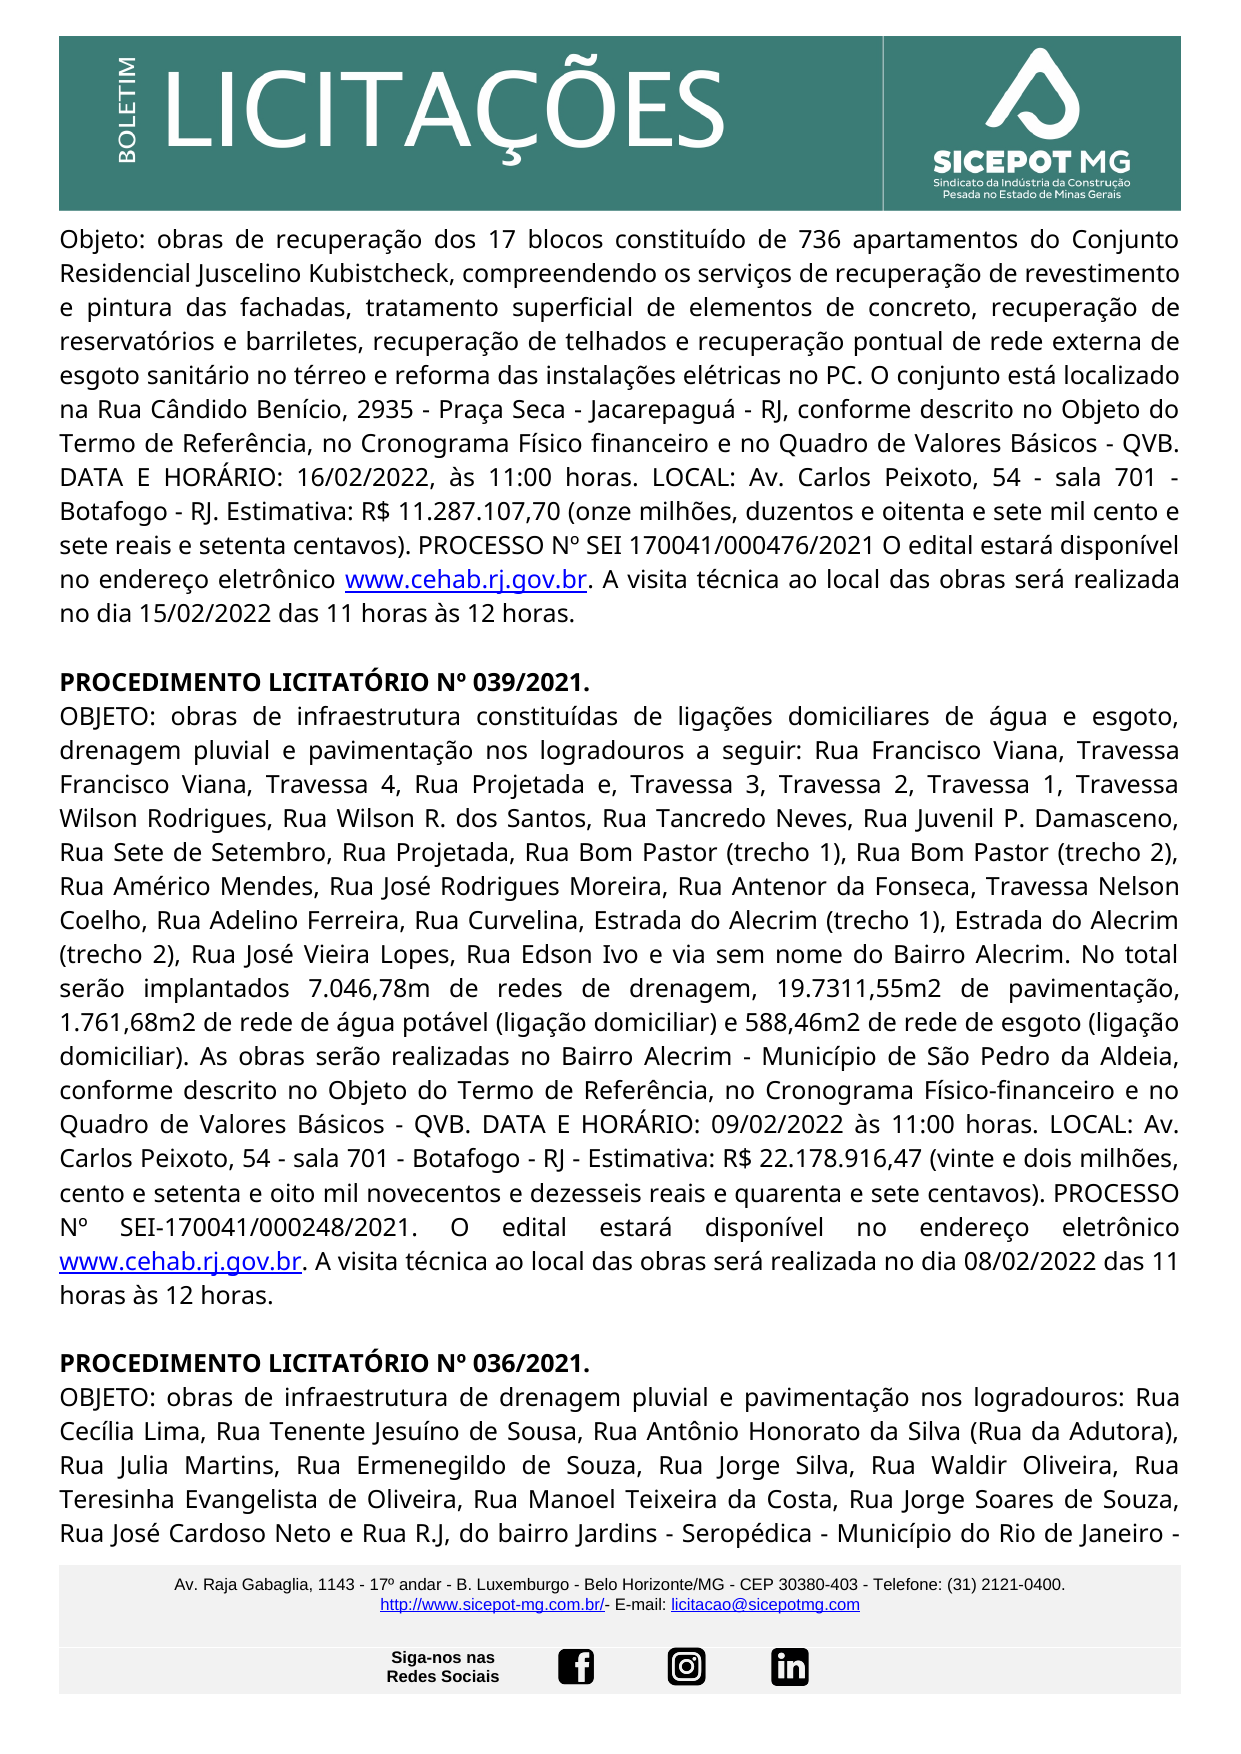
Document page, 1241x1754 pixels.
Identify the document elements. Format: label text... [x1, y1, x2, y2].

picture [667, 1647, 706, 1686]
text PROCEDIMENTO LICITATÓRIO Nº 039/2021. [59, 664, 1181, 698]
picture [59, 36, 1181, 211]
picture [771, 1648, 809, 1686]
picture [557, 1648, 594, 1685]
text PROCEDIMENTO LICITATÓRIO Nº 036/2021. [59, 1346, 1181, 1379]
text OBJETO: obras de infraestrutura constituídas de ligações domiciliares de água e esgoto, drenagem pluvial e pavimentação nos logradouros a seguir: Rua Francisco Viana, Travessa Francisco Viana, Travessa 4, Rua Projetada e, Travessa 3, Travessa 2, Travessa 1, Travessa Wilson Rodrigues, Rua Wilson R. dos Santos, Rua Tancredo Neves, Rua Juvenil P. Damasceno, Rua Sete de Setembro, Rua Projetada, Rua Bom Pastor (trecho 1), Rua Bom Pastor (trecho 2), Rua Américo Mendes, Rua José Rodrigues Moreira, Rua Antenor da Fonseca, Travessa Nelson Coelho, Rua Adelino Ferreira, Rua Curvelina, Estrada do Alecrim (trecho 1), Estrada do Alecrim (trecho 2), Rua José Vieira Lopes, Rua Edson Ivo e via sem nome do Bairro Alecrim. No total serão implantados 7.046,78m de redes de drenagem, 19.7311,55m2 de pavimentação, 1.761,68m2 de rede de água potável (ligação domiciliar) e 588,46m2 de rede de esgoto (ligação domiciliar). As obras serão realizadas no Bairro Alecrim - Município de São Pedro da Aldeia, conforme descrito no Objeto do Termo de Referência, no Cronograma Físico-financeiro e no Quadro de Valores Básicos - QVB. DATA E HORÁRIO: 09/02/2022 às 11:00 horas. LOCAL: Av. Carlos Peixoto, 54 - sala 701 - Botafogo - RJ - Estimativa: R$ 22.178.916,47 (vinte e dois milhões, cento e setenta e oito mil novecentos e dezesseis reais e quarenta e sete centavos). PROCESSO Nº SEI-170041/000248/2021. O edital estará disponível no endereço eletrônico www.cehab.rj.gov.br. A visita técnica ao local das obras será realizada no dia 08/02/2022 das 11 horas às 12 horas. [59, 698, 1181, 1311]
text Objeto: obras de recuperação dos 17 blocos constituído de 736 apartamentos do Conjunto Residencial Juscelino Kubistcheck, compreendendo os serviços de recuperação de revestimento e pintura das fachadas, tratamento superficial de elementos de concreto, recuperação de reservatórios e barriletes, recuperação de telhados e recuperação pontual de rede externa de esgoto sanitário no térreo e reforma das instalações elétricas no PC. O conjunto está localizado na Rua Cândido Benício, 2935 - Praça Seca - Jacarepaguá - RJ, conforme descrito no Objeto do Termo de Referência, no Cronograma Físico financeiro e no Quadro de Valores Básicos - QVB. DATA E HORÁRIO: 16/02/2022, às 11:00 horas. LOCAL: Av. Carlos Peixoto, 54 - sala 701 - Botafogo - RJ. Estimativa: R$ 11.287.107,70 (onze milhões, duzentos e oitenta e sete mil cento e sete reais e setenta centavos). PROCESSO Nº SEI 170041/000476/2021 O edital estará disponível no endereço eletrônico www.cehab.rj.gov.br. A visita técnica ao local das obras será realizada no dia 15/02/2022 das 11 horas às 12 horas. [59, 221, 1181, 630]
